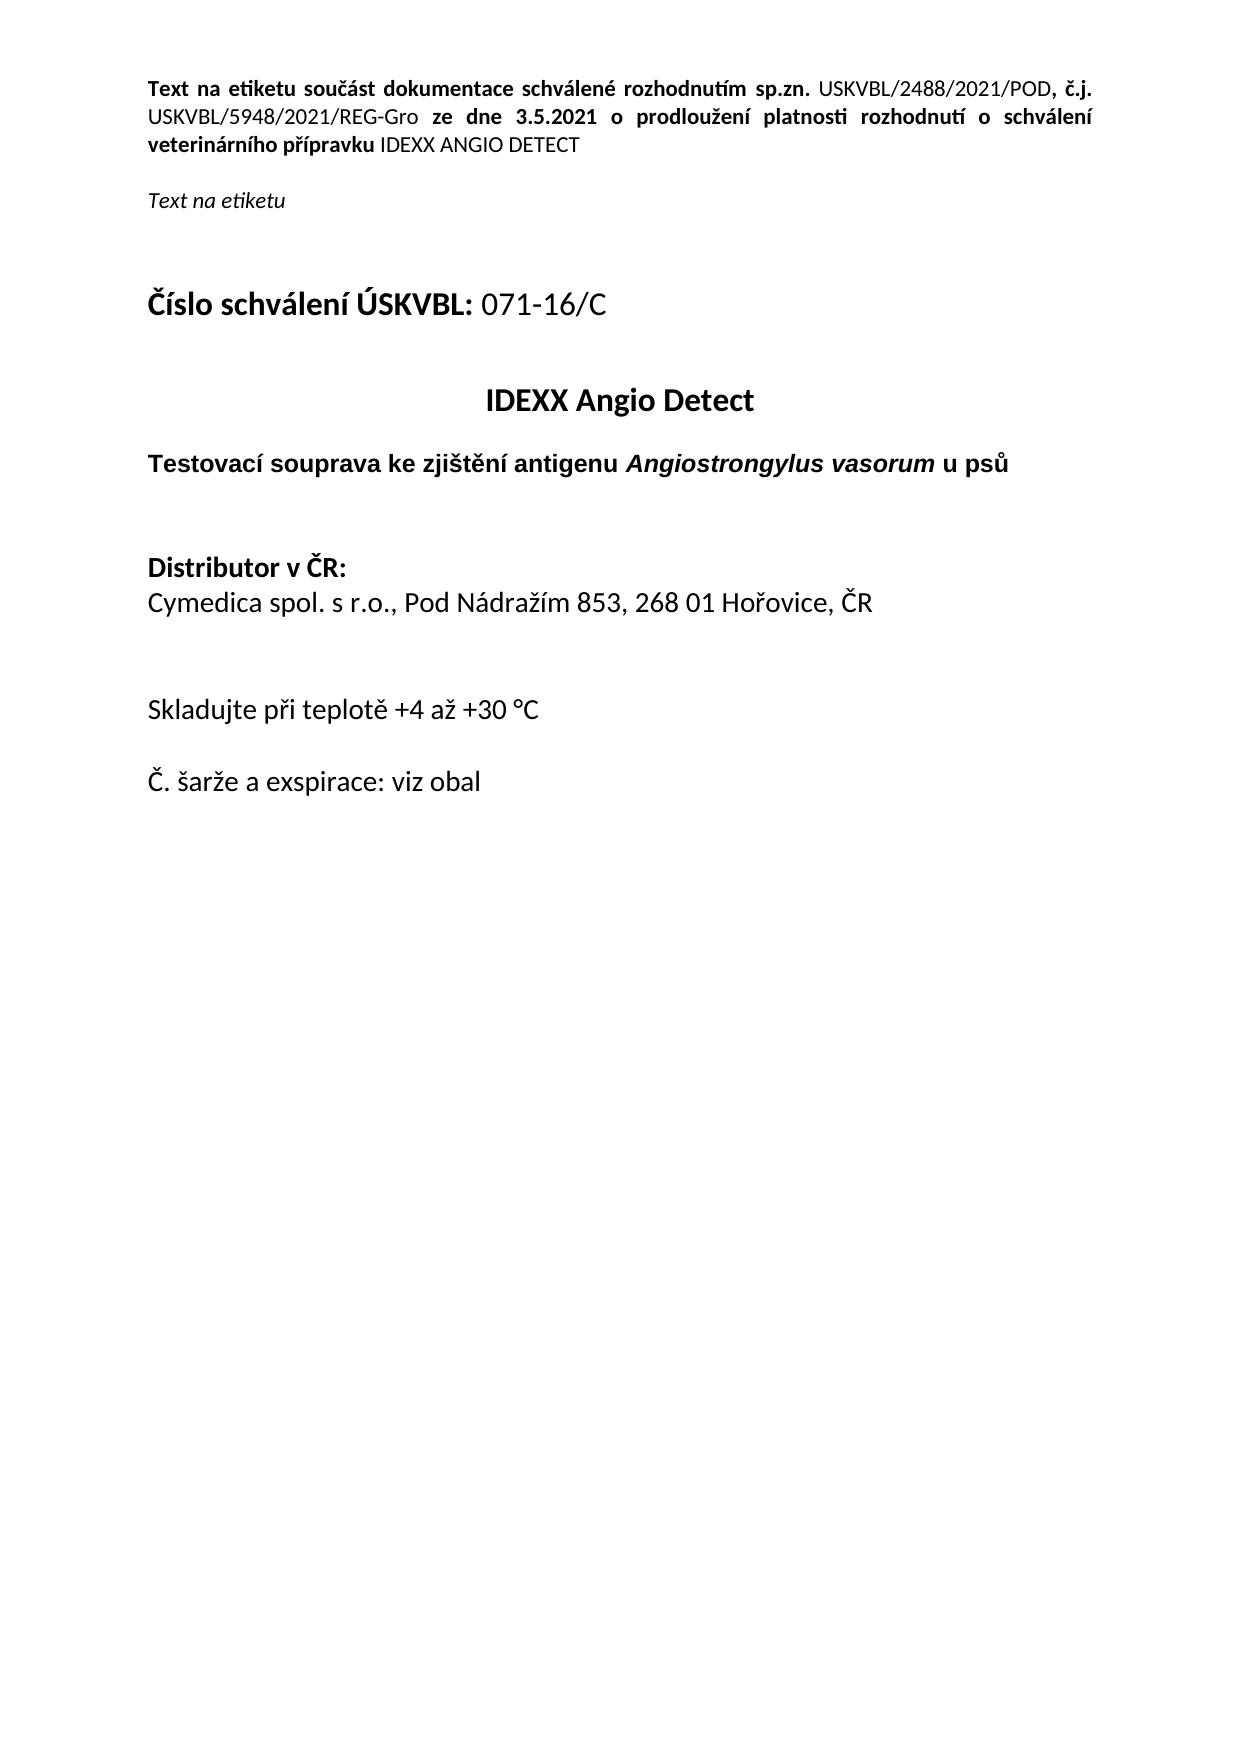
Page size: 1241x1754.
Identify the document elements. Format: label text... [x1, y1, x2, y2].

text Distributor v ČR: [148, 549, 1093, 584]
text Cymedica spol. s r.o., Pod Nádražím 853, 268 01 Hořovice, ČR [148, 584, 1093, 620]
text Č. šarže a exspirace: viz obal [148, 763, 1093, 798]
text Testovací souprava ke zjištění antigenu Angiostrongylus vasorum u psů [148, 449, 1093, 478]
text Číslo schválení ÚSKVBL: 071-16/C [148, 283, 1093, 323]
text Skladujte při teplotě +4 až +30 °C [148, 691, 1093, 727]
text IDEXX Angio Detect [148, 379, 1093, 420]
text Text na etiketu [148, 186, 1093, 214]
